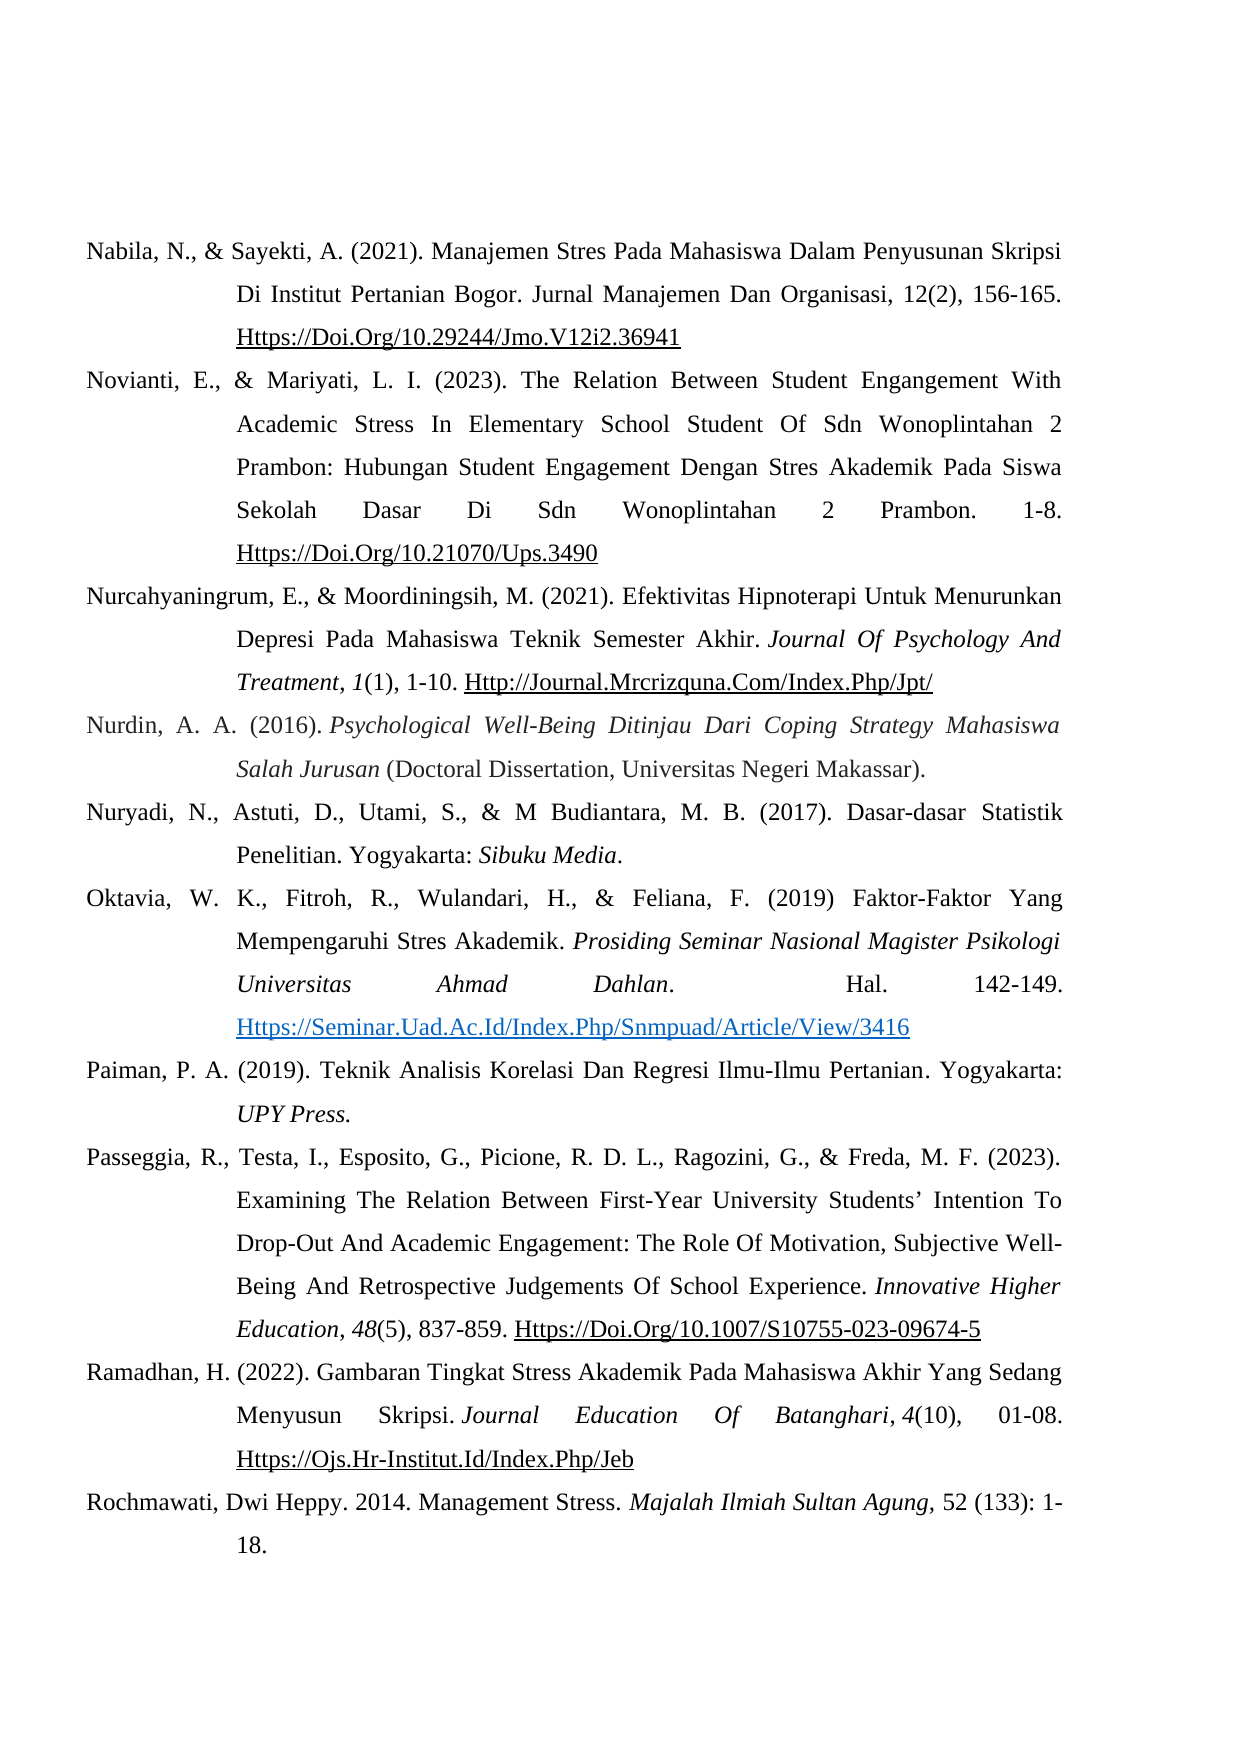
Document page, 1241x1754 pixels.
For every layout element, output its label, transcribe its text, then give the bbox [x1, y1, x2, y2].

text Nurdin, A. A. (2016). Psychological Well-Being Ditinjau Dari Coping Strategy Mahasiswa Salah Jurusan (Doctoral Dissertation, Universitas Negeri Makassar). [86, 711, 1063, 782]
text Nuryadi, N., Astuti, D., Utami, S., & M Budiantara, M. B. (2017). Dasar-dasar Statistik Penelitian. Yogyakarta: Sibuku Media. [86, 797, 1063, 869]
text Passeggia, R., Testa, I., Esposito, G., Picione, R. D. L., Ragozini, G., & Freda, M. F. (2023). Examining The Relation Between First-Year University Students’ Intention To Drop-Out And Academic Engagement: The Role Of Motivation, Subjective Well-Being And Retrospective Judgements Of School Experience. Innovative Higher Education, 48(5), 837-859. Https://Doi.Org/10.1007/S10755-023-09674-5 [86, 1171, 1063, 1343]
text Ramadhan, H. (2022). Gambaran Tingkat Stress Akademik Pada Mahasiswa Akhir Yang Sedang Menyusun Skripsi. Journal Education Of Batanghari, 4(10), 01-08. Https://Ojs.Hr-Institut.Id/Index.Php/Jeb [86, 1386, 1063, 1472]
text Oktavia, W. K., Fitroh, R., Wulandari, H., & Feliana, F. (2019) Faktor-Faktor Yang Mempengaruhi Stres Akademik. Prosiding Seminar Nasional Magister Psikologi Universitas Ahmad Dahlan. Hal. 142-149. Https://Seminar.Uad.Ac.Id/Index.Php/Snmpuad/Article/View/3416 [86, 883, 1063, 1041]
text Paiman, P. A. (2019). Teknik Analisis Korelasi Dan Regresi Ilmu-Ilmu Pertanian. Yogyakarta: UPY Press. [86, 1065, 1063, 1127]
text Nabila, N., & Sayekti, A. (2021). Manajemen Stres Pada Mahasiswa Dalam Penyusunan Skripsi Di Institut Pertanian Bogor. Jurnal Manajemen Dan Organisasi, 12(2), 156-165. Https://Doi.Org/10.29244/Jmo.V12i2.36941 [86, 236, 1063, 351]
text Nurcahyaningrum, E., & Moordiningsih, M. (2021). Efektivitas Hipnoterapi Untuk Menurunkan Depresi Pada Mahasiswa Teknik Semester Akhir. Journal Of Psychology And Treatment, 1(1), 1-10. Http://Journal.Mrcrizquna.Com/Index.Php/Jpt/ [86, 610, 1063, 696]
text Novianti, E., & Mariyati, L. I. (2023). The Relation Between Student Engangement With Academic Stress In Elementary School Student Of Sdn Wonoplintahan 2 Prambon: Hubungan Student Engagement Dengan Stres Akademik Pada Siswa Sekolah Dasar Di Sdn Wonoplintahan 2 Prambon. 1-8. Https://Doi.Org/10.21070/Ups.3490 [86, 394, 1063, 567]
text Rochmawati, Dwi Heppy. 2014. Management Stress. Majalah Ilmiah Sultan Agung, 52 (133): 1-18. [86, 1487, 1063, 1559]
